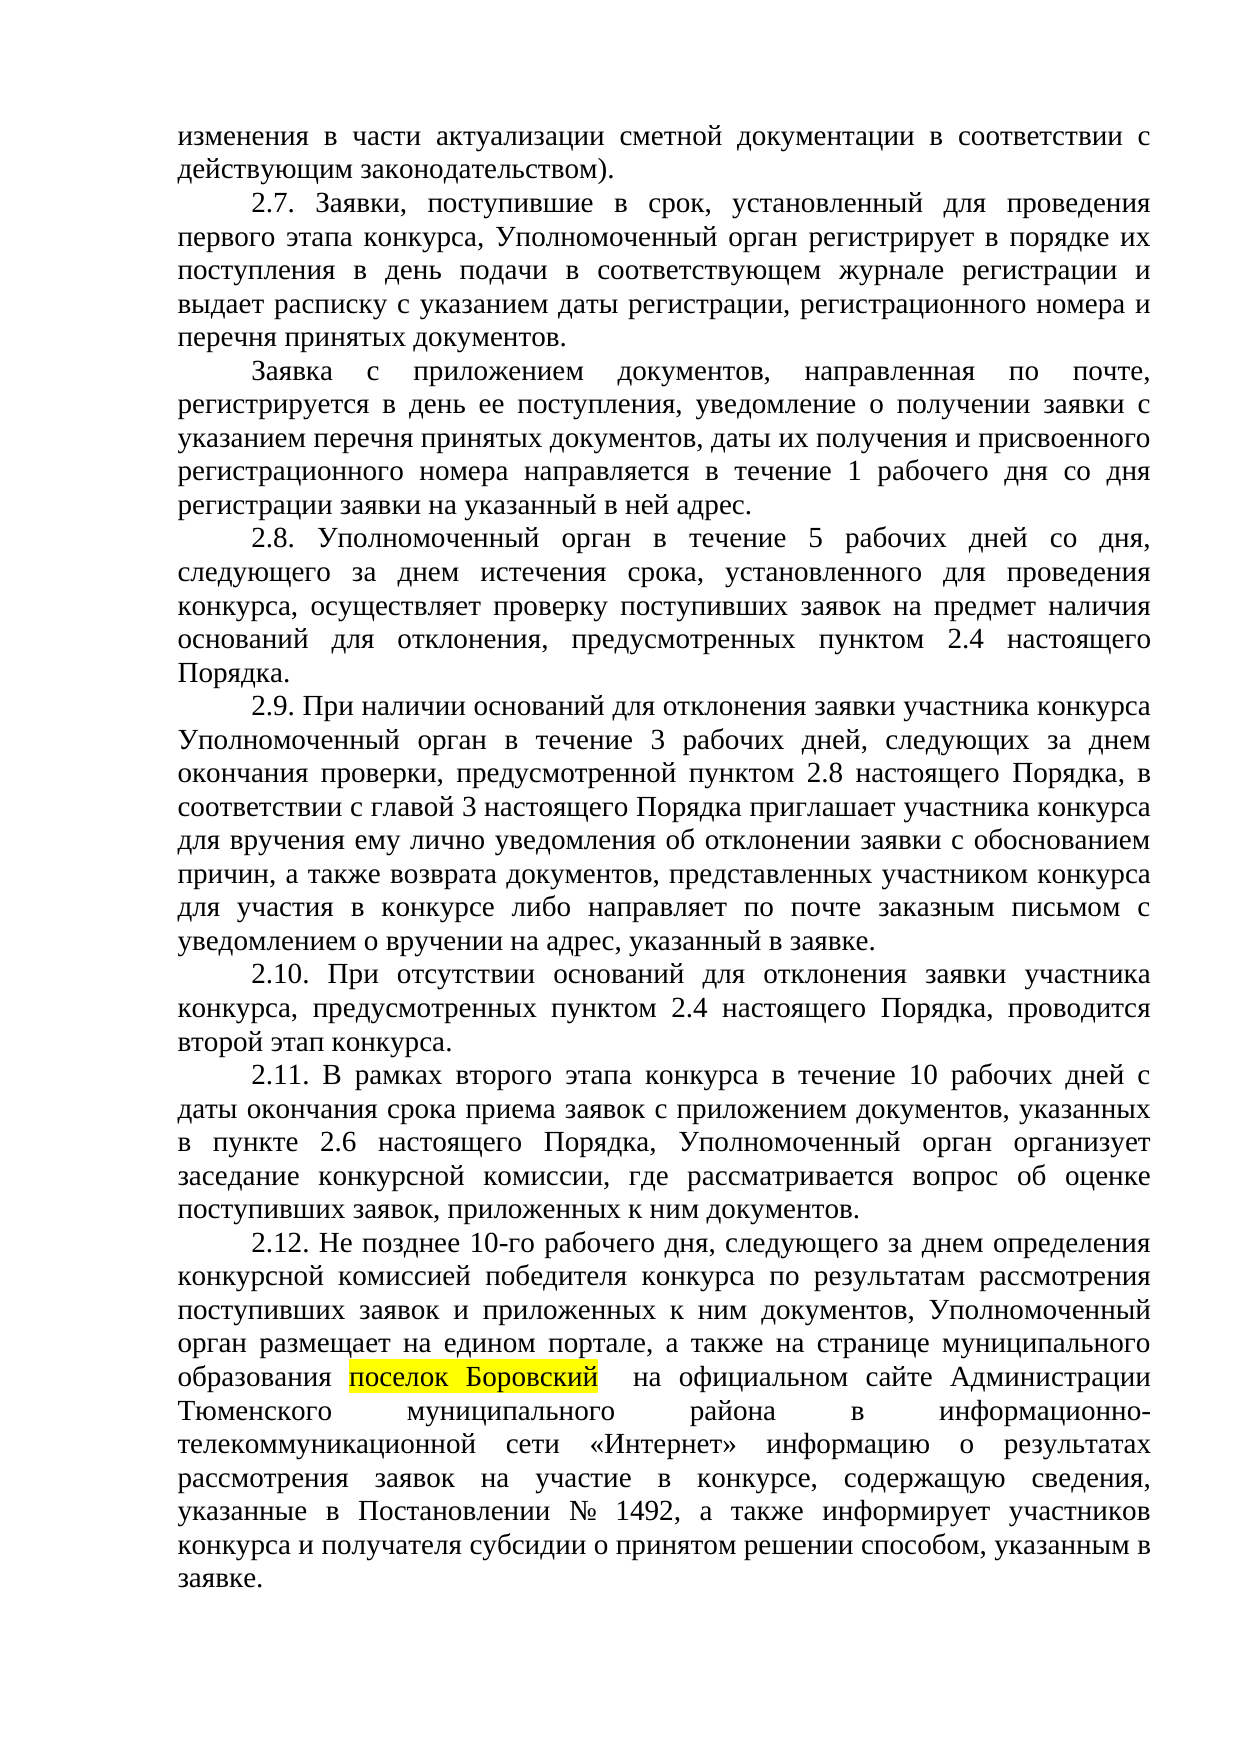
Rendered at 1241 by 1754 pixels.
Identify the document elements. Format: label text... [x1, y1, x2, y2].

text 2.11. В рамках второго этапа конкурса в течение 10 рабочих дней с даты окончания срока приема заявок с приложением документов, указанных в пункте 2.6 настоящего Порядка, Уполномоченный орган организует заседание конкурсной комиссии, где рассматривается вопрос об оценке поступивших заявок, приложенных к ним документов. [177, 1057, 1152, 1225]
text 2.7. Заявки, поступившие в срок, установленный для проведения первого этапа конкурса, Уполномоченный орган регистрирует в порядке их поступления в день подачи в соответствующем журнале регистрации и выдает расписку с указанием даты регистрации, регистрационного номера и перечня принятых документов. [177, 185, 1152, 353]
text 2.10. При отсутствии оснований для отклонения заявки участника конкурса, предусмотренных пунктом 2.4 настоящего Порядка, проводится второй этап конкурса. [177, 957, 1152, 1057]
text Заявка с приложением документов, направленная по почте, регистрируется в день ее поступления, уведомление о получении заявки с указанием перечня принятых документов, даты их получения и присвоенного регистрационного номера направляется в течение 1 рабочего дня со дня регистрации заявки на указанный в ней адрес. [177, 353, 1152, 521]
text 2.12. Не позднее 10-го рабочего дня, следующего за днем определения конкурсной комиссией победителя конкурса по результатам рассмотрения поступивших заявок и приложенных к ним документов, Уполномоченный орган размещает на едином портале, а также на странице муниципального образования поселок Боровский на официальном сайте Администрации Тюменского муниципального района в информационно-телекоммуникационной сети «Интернет» информацию о результатах рассмотрения заявок на участие в конкурсе, содержащую сведения, указанные в Постановлении № 1492, а также информирует участников конкурса и получателя субсидии о принятом решении способом, указанным в заявке. [177, 1225, 1152, 1594]
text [177, 118, 1152, 185]
text 2.9. При наличии оснований для отклонения заявки участника конкурса Уполномоченный орган в течение 3 рабочих дней, следующих за днем окончания проверки, предусмотренной пунктом 2.8 настоящего Порядка, в соответствии с главой 3 настоящего Порядка приглашает участника конкурса для вручения ему лично уведомления об отклонении заявки с обоснованием причин, а также возврата документов, представленных участником конкурса для участия в конкурсе либо направляет по почте заказным письмом с уведомлением о вручении на адрес, указанный в заявке. [177, 688, 1152, 957]
text 2.8. Уполномоченный орган в течение 5 рабочих дней со дня, следующего за днем истечения срока, установленного для проведения конкурса, осуществляет проверку поступивших заявок на предмет наличия оснований для отклонения, предусмотренных пунктом 2.4 настоящего Порядка. [177, 521, 1152, 688]
